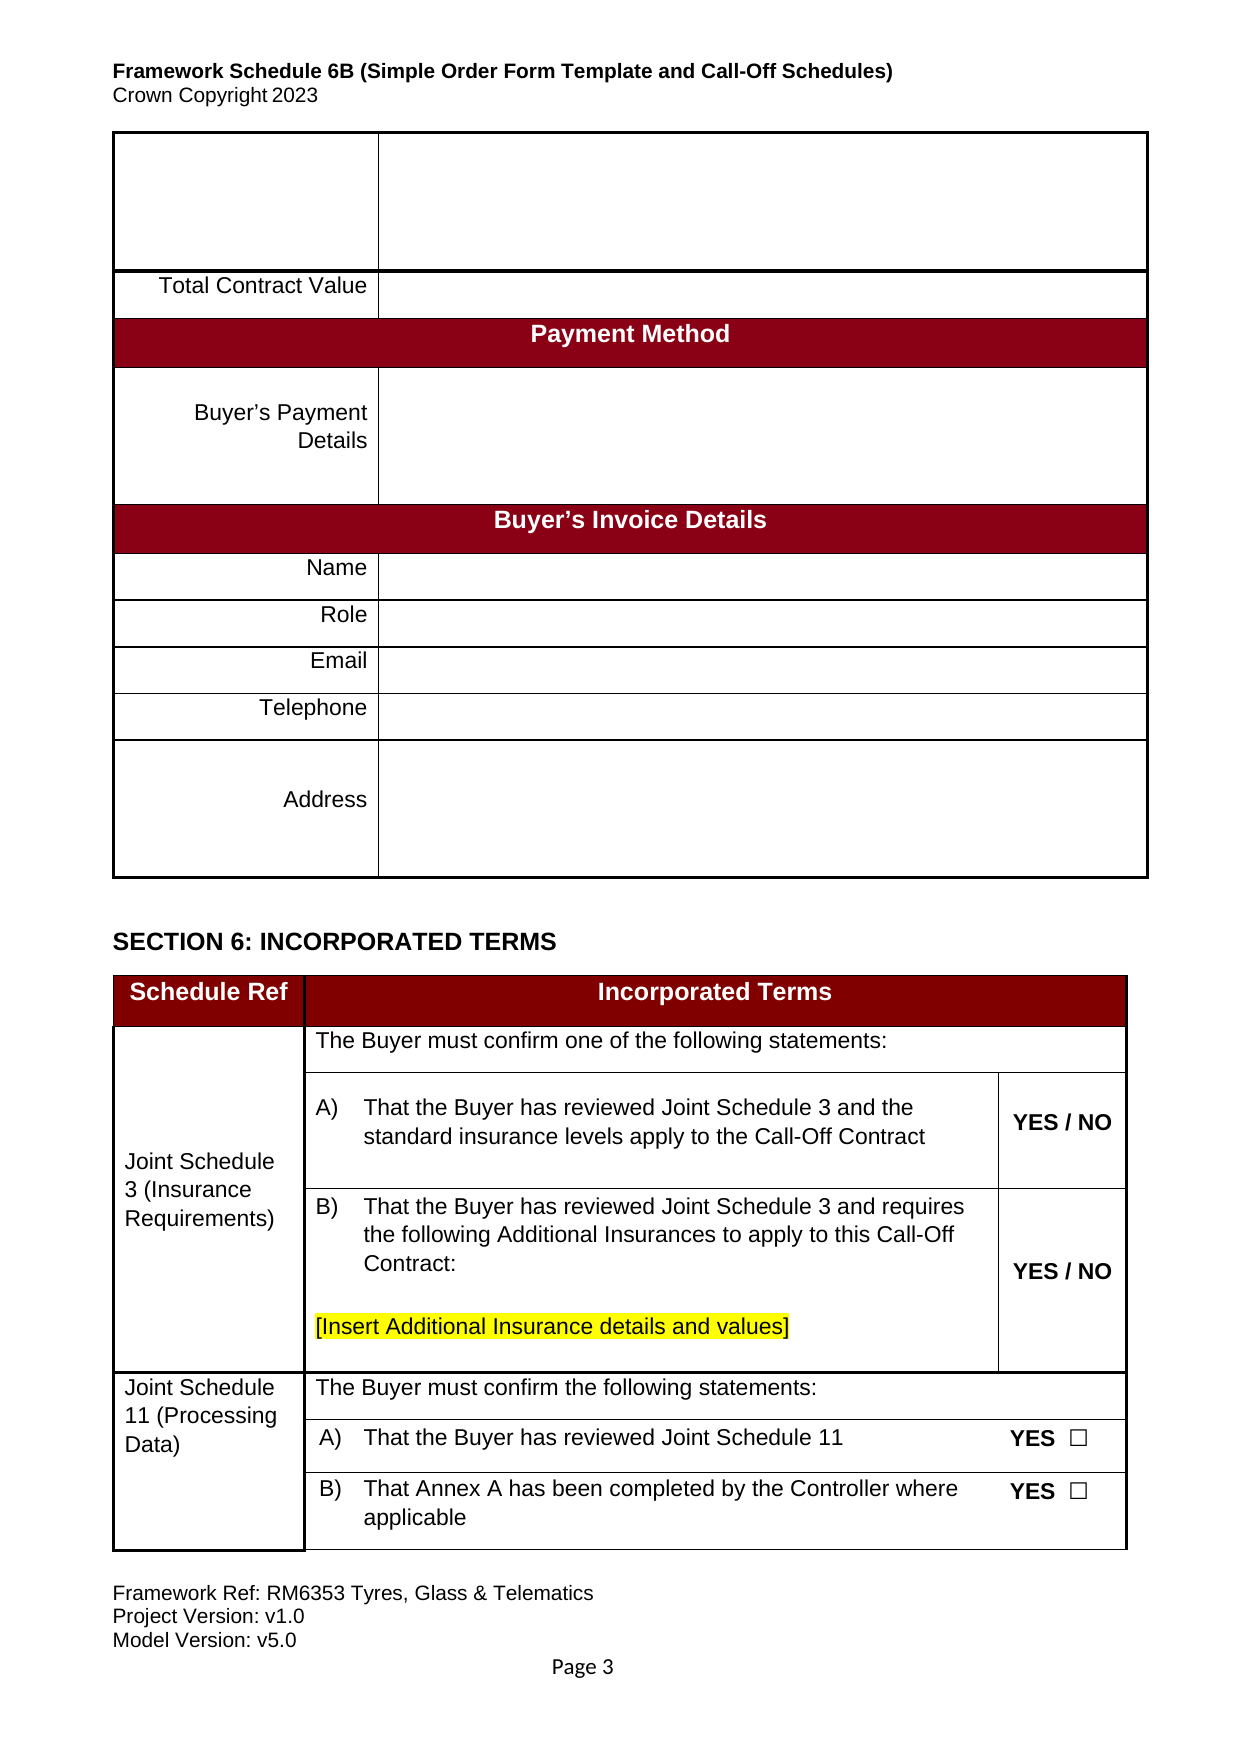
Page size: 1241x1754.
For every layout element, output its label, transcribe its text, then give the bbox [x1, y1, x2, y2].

table_cell Address [115, 741, 378, 876]
table_cell YES [998, 1473, 1125, 1549]
table_cell Joint Schedule 11 (Processing Data) [115, 1374, 303, 1549]
table_cell [379, 694, 1146, 739]
table_cell Buyer’s Payment Details [115, 368, 378, 503]
table_cell [379, 648, 1146, 693]
table_cell Name [115, 554, 378, 599]
table_cell YES / NO [999, 1189, 1125, 1371]
table_cell That the Buyer has reviewed Joint Schedule 3 and requires the following Additional Insurances to apply to this Call-Off Contract: [306, 1189, 998, 1297]
table_cell Telephone [115, 694, 378, 739]
table_cell [379, 554, 1146, 599]
table_cell [379, 601, 1146, 646]
table_header Incorporated Terms [306, 976, 1125, 1026]
table_cell [Insert Additional Insurance details and values] [306, 1298, 998, 1371]
table_cell [379, 368, 1146, 503]
table_cell Joint Schedule 3 (Insurance Requirements) [115, 1027, 303, 1371]
table_cell Payment Method [115, 319, 1146, 367]
table_cell [379, 273, 1146, 318]
table_cell [379, 134, 1146, 269]
table_cell Role [115, 601, 378, 646]
table_cell Buyer’s Invoice Details [115, 505, 1146, 553]
table_cell [379, 741, 1146, 876]
table_cell That the Buyer has reviewed Joint Schedule 3 and the standard insurance levels apply to the Call-Off Contract [306, 1073, 998, 1187]
table_header Schedule Ref [114, 976, 303, 1026]
table_cell That Annex A has been completed by the Controller where applicable [306, 1473, 998, 1549]
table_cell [115, 134, 378, 269]
table_cell Email [115, 648, 378, 693]
table_cell YES / NO [999, 1073, 1125, 1187]
table_cell The Buyer must confirm one of the following statements: [306, 1027, 1125, 1072]
table_cell Total Contract Value [115, 273, 378, 318]
table_cell That the Buyer has reviewed Joint Schedule 11 [306, 1420, 998, 1472]
table_cell The Buyer must confirm the following statements: [306, 1374, 1125, 1419]
table_cell YES [998, 1420, 1125, 1472]
text SECTION 6: INCORPORATED TERMS [112, 927, 1128, 956]
